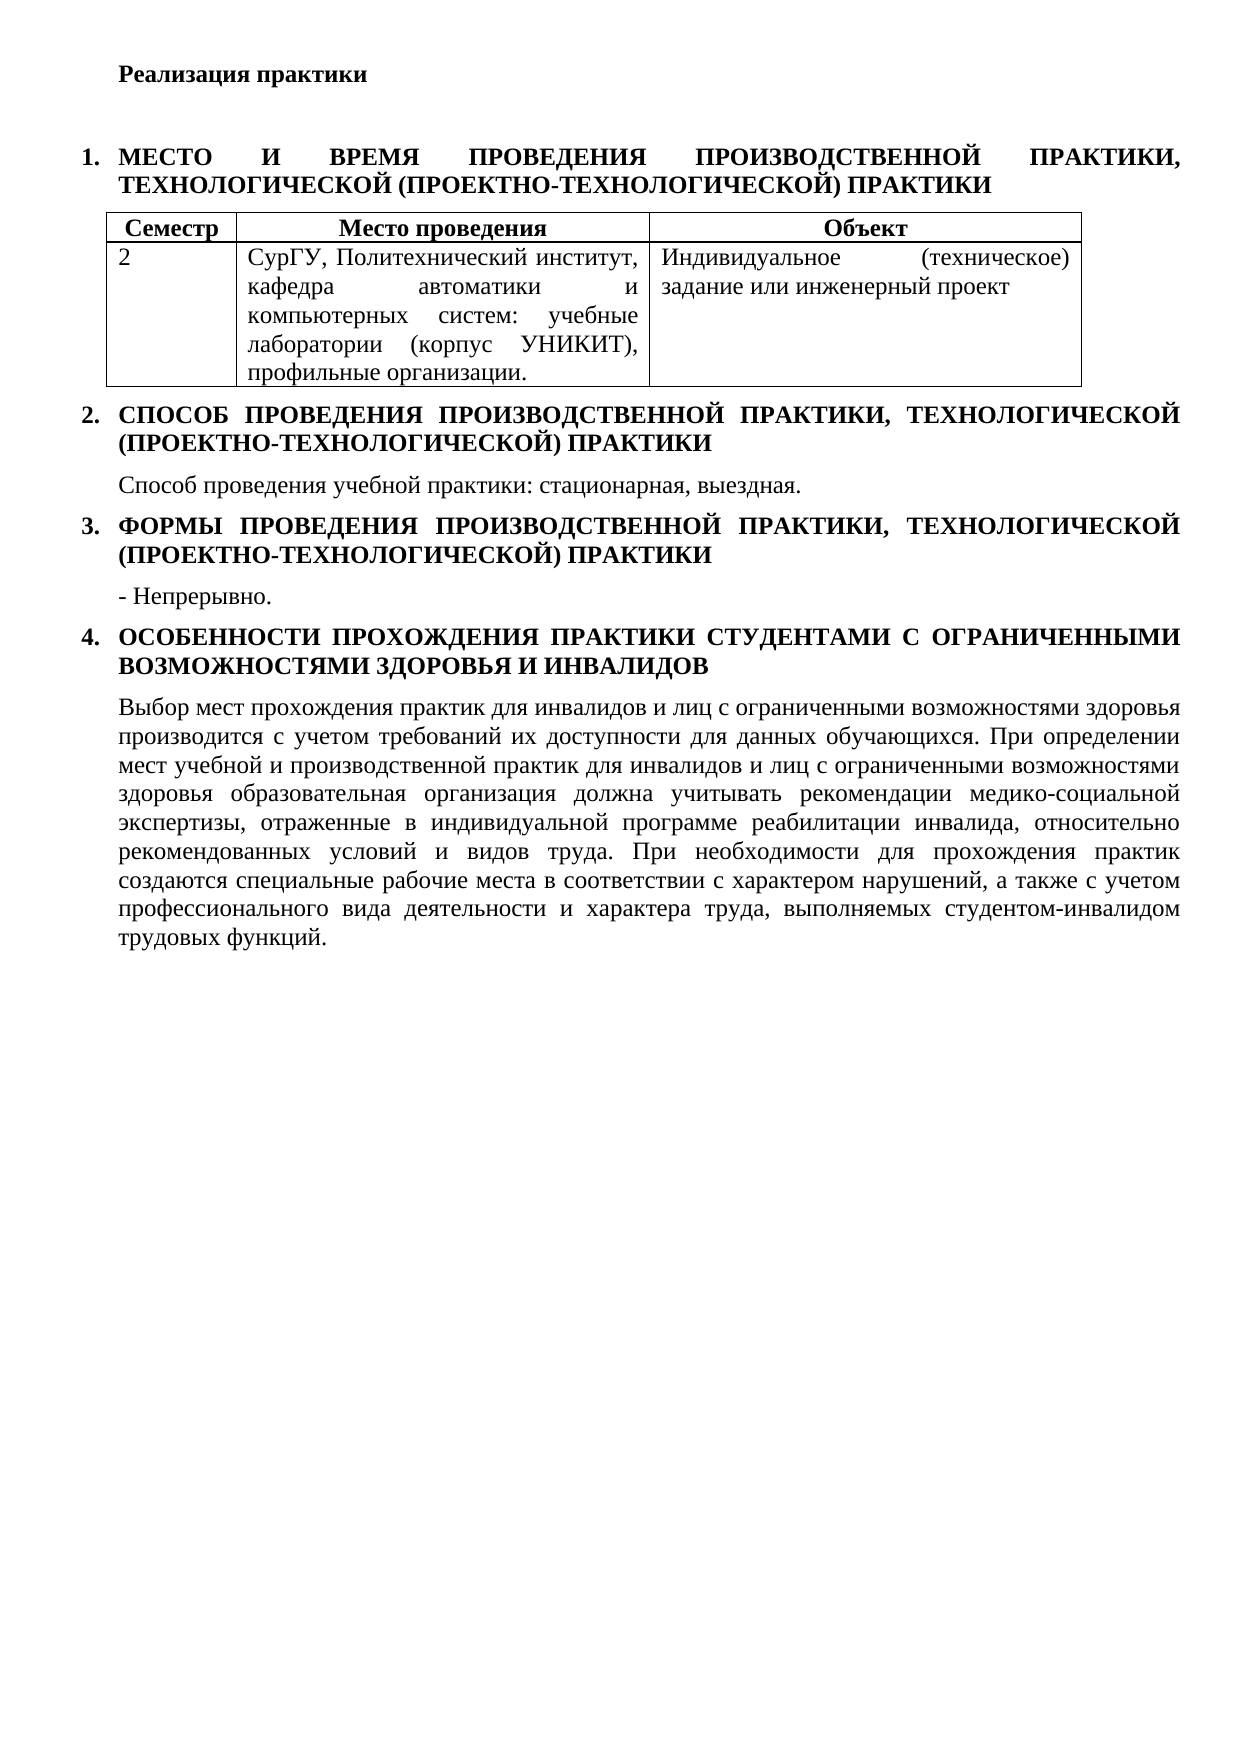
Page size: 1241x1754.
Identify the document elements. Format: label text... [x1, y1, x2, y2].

text Выбор мест прохождения практик для инвалидов и лиц с ограниченными возможностями здоровья производится с учетом требований их доступности для данных обучающихся. При определении мест учебной и производственной практик для инвалидов и лиц с ограниченными возможностями здоровья образовательная организация должна учитывать рекомендации медико-социальной экспертизы, отраженные в индивидуальной программе реабилитации инвалида, относительно рекомендованных условий и видов труда. При необходимости для прохождения практик создаются специальные рабочие места в соответствии с характером нарушений, а также с учетом профессионального вида деятельности и характера труда, выполняемых студентом-инвалидом трудовых функций. [118, 692, 1181, 951]
list МЕСТО И ВРЕМЯ ПРОВЕДЕНИЯ ПРОИЗВОДСТВЕННОЙ ПРАКТИКИ, ТЕХНОЛОГИЧЕСКОЙ (ПРОЕКТНО-ТЕХНОЛОГИЧЕСКОЙ) ПРАКТИКИ [81, 142, 1181, 199]
table_header Место проведения [237, 213, 649, 241]
table_cell 2 [107, 243, 236, 386]
table_header Объект [650, 213, 1081, 241]
table_cell СурГУ, Политехнический институт, кафедра автоматики и компьютерных систем: учебные лаборатории (корпус УНИКИТ), профильные организации. [237, 243, 649, 386]
list ФОРМЫ ПРОВЕДЕНИЯ ПРОИЗВОДСТВЕННОЙ ПРАКТИКИ, ТЕХНОЛОГИЧЕСКОЙ (ПРОЕКТНО-ТЕХНОЛОГИЧЕСКОЙ) ПРАКТИКИ [81, 511, 1181, 568]
table_cell Индивидуальное (техническое) задание или инженерный проект [650, 243, 1081, 386]
text - Непрерывно. [118, 581, 1181, 610]
table_header Семестр [107, 213, 236, 241]
text Способ проведения учебной практики: стационарная, выездная. [118, 470, 1181, 498]
text Реализация практики [118, 59, 1181, 88]
list СПОСОБ ПРОВЕДЕНИЯ ПРОИЗВОДСТВЕННОЙ ПРАКТИКИ, ТЕХНОЛОГИЧЕСКОЙ (ПРОЕКТНО-ТЕХНОЛОГИЧЕСКОЙ) ПРАКТИКИ [81, 400, 1181, 457]
list ОСОБЕННОСТИ ПРОХОЖДЕНИЯ ПРАКТИКИ СТУДЕНТАМИ С ОГРАНИЧЕННЫМИ ВОЗМОЖНОСТЯМИ ЗДОРОВЬЯ И ИНВАЛИДОВ [81, 622, 1181, 680]
